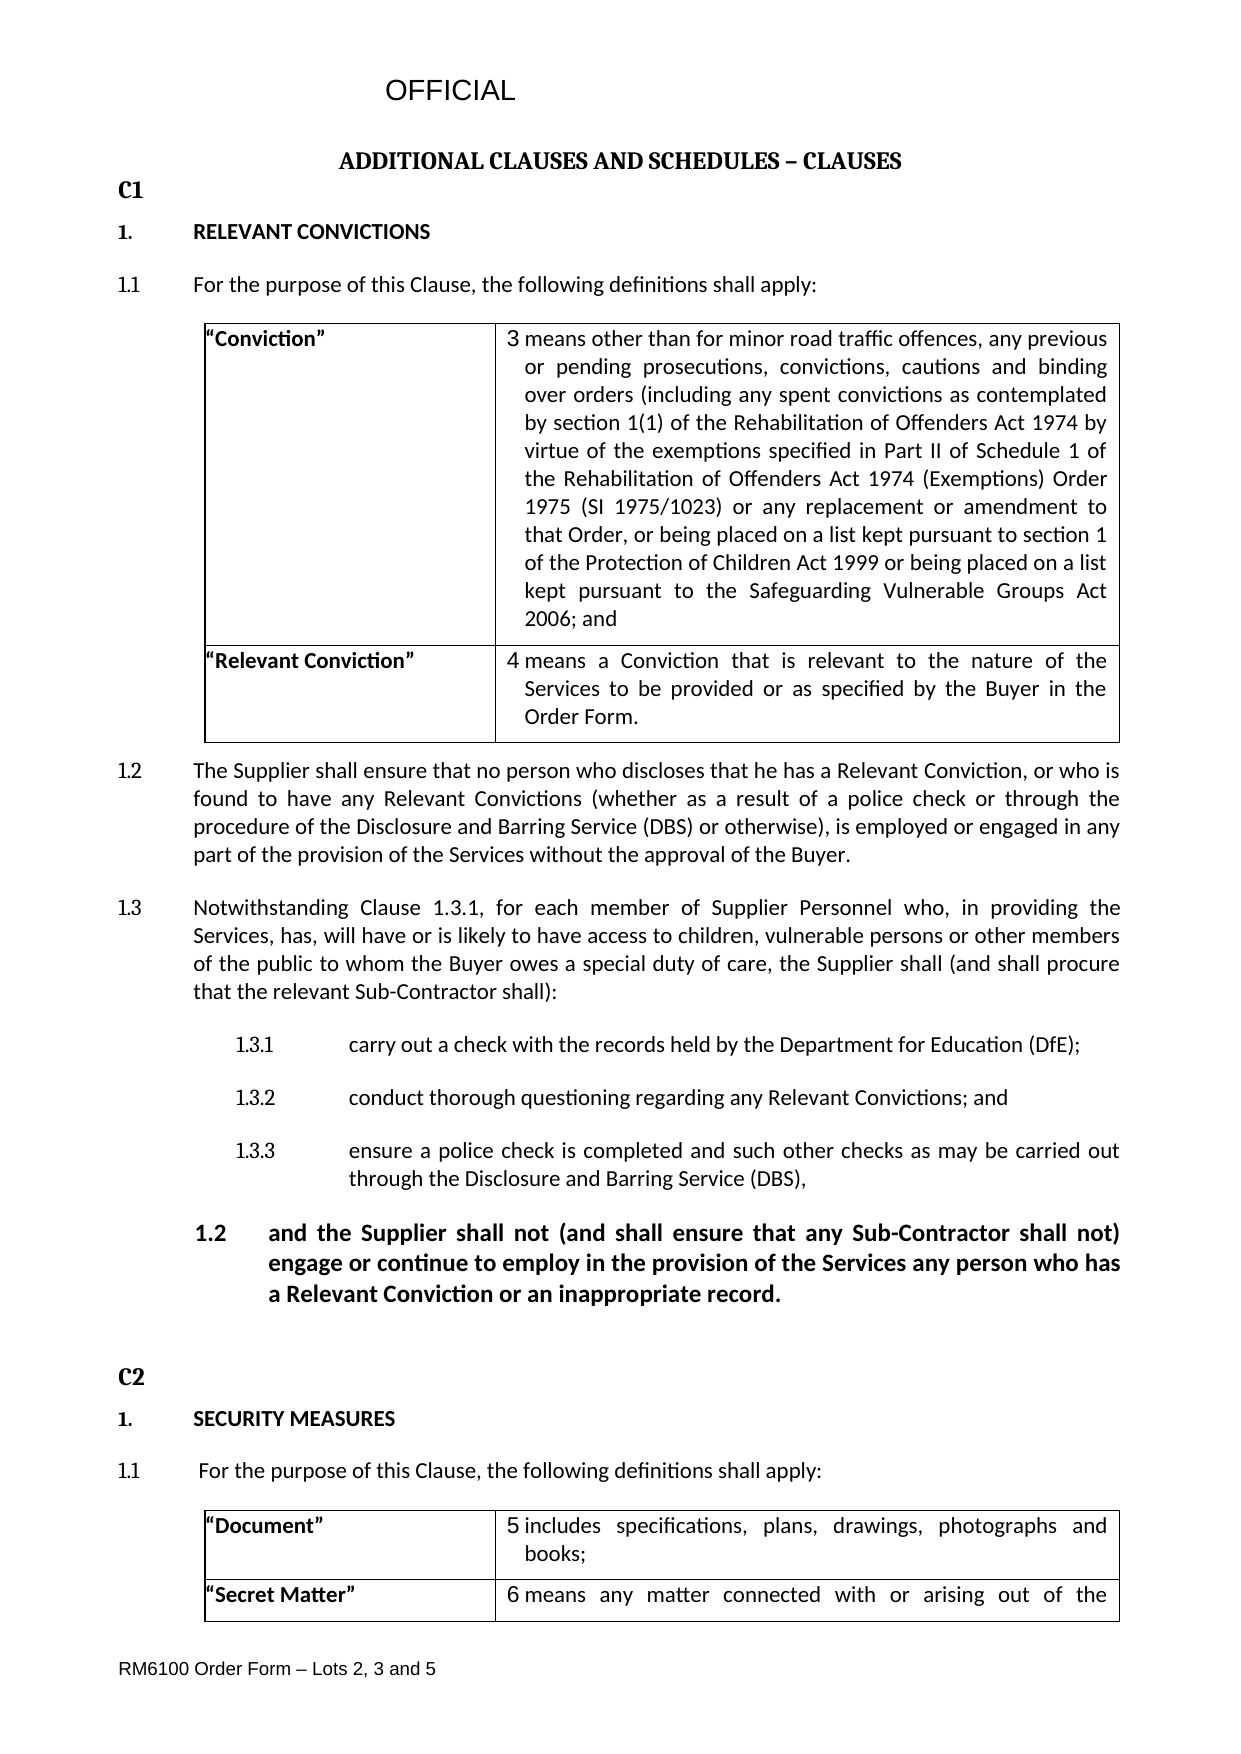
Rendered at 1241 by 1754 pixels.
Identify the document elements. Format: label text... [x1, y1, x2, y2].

table_header “Document” [206, 1511, 495, 1579]
list Notwithstanding Clause 1.3.1, for each member of Supplier Personnel who, in providing the Services, has, will have or is likely to have access to children, vulnerable persons or other members of the public to whom the Buyer owes a special duty of care, the Supplier shall (and shall procure that the relevant Sub-Contractor shall): [118, 893, 1122, 1005]
table_cell “Relevant Conviction” [206, 646, 495, 742]
table_cell means a Conviction that is relevant to the nature of the Services to be provided or as specified by the Buyer in the Order Form. [496, 646, 1119, 742]
text C1 [118, 176, 1122, 204]
table_cell “Secret Matter” [206, 1580, 495, 1621]
list carry out a check with the records held by the Department for Education (DfE); [236, 1030, 1122, 1058]
table_header includes specifications, plans, drawings, photographs and books; [496, 1511, 1119, 1579]
subtitle and the Supplier shall not (and shall ensure that any Sub-Contractor shall not) engage or continue to employ in the provision of the Services any person who has a Relevant Conviction or an inappropriate record. [194, 1217, 1122, 1309]
list conduct thorough questioning regarding any Relevant Convictions; and [236, 1083, 1122, 1111]
list RELEVANT CONVICTIONS [118, 217, 1122, 245]
list For the purpose of this Clause, the following definitions shall apply: [118, 1457, 1122, 1485]
table_header “Conviction” [206, 324, 495, 645]
list For the purpose of this Clause, the following definitions shall apply: [118, 270, 1122, 298]
list ensure a police check is completed and such other checks as may be carried out through the Disclosure and Barring Service (DBS), [236, 1136, 1122, 1192]
text ADDITIONAL CLAUSES AND SCHEDULES – CLAUSES [118, 147, 1122, 176]
list The Supplier shall ensure that no person who discloses that he has a Relevant Conviction, or who is found to have any Relevant Convictions (whether as a result of a police check or through the procedure of the Disclosure and Barring Service (DBS) or otherwise), is employed or engaged in any part of the provision of the Services without the approval of the Buyer. [118, 756, 1122, 868]
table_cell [496, 1580, 1119, 1621]
table_header means other than for minor road traffic offences, any previous or pending prosecutions, convictions, cautions and binding over orders (including any spent convictions as contemplated by section 1(1) of the Rehabilitation of Offenders Act 1974 by virtue of the exemptions specified in Part II of Schedule 1 of the Rehabilitation of Offenders Act 1974 (Exemptions) Order 1975 (SI 1975/1023) or any replacement or amendment to that Order, or being placed on a list kept pursuant to section 1 of the Protection of Children Act 1999 or being placed on a list kept pursuant to the Safeguarding Vulnerable Groups Act 2006; and [496, 324, 1119, 645]
list SECURITY MEASURES [118, 1404, 1122, 1432]
text C2 [118, 1362, 1122, 1391]
